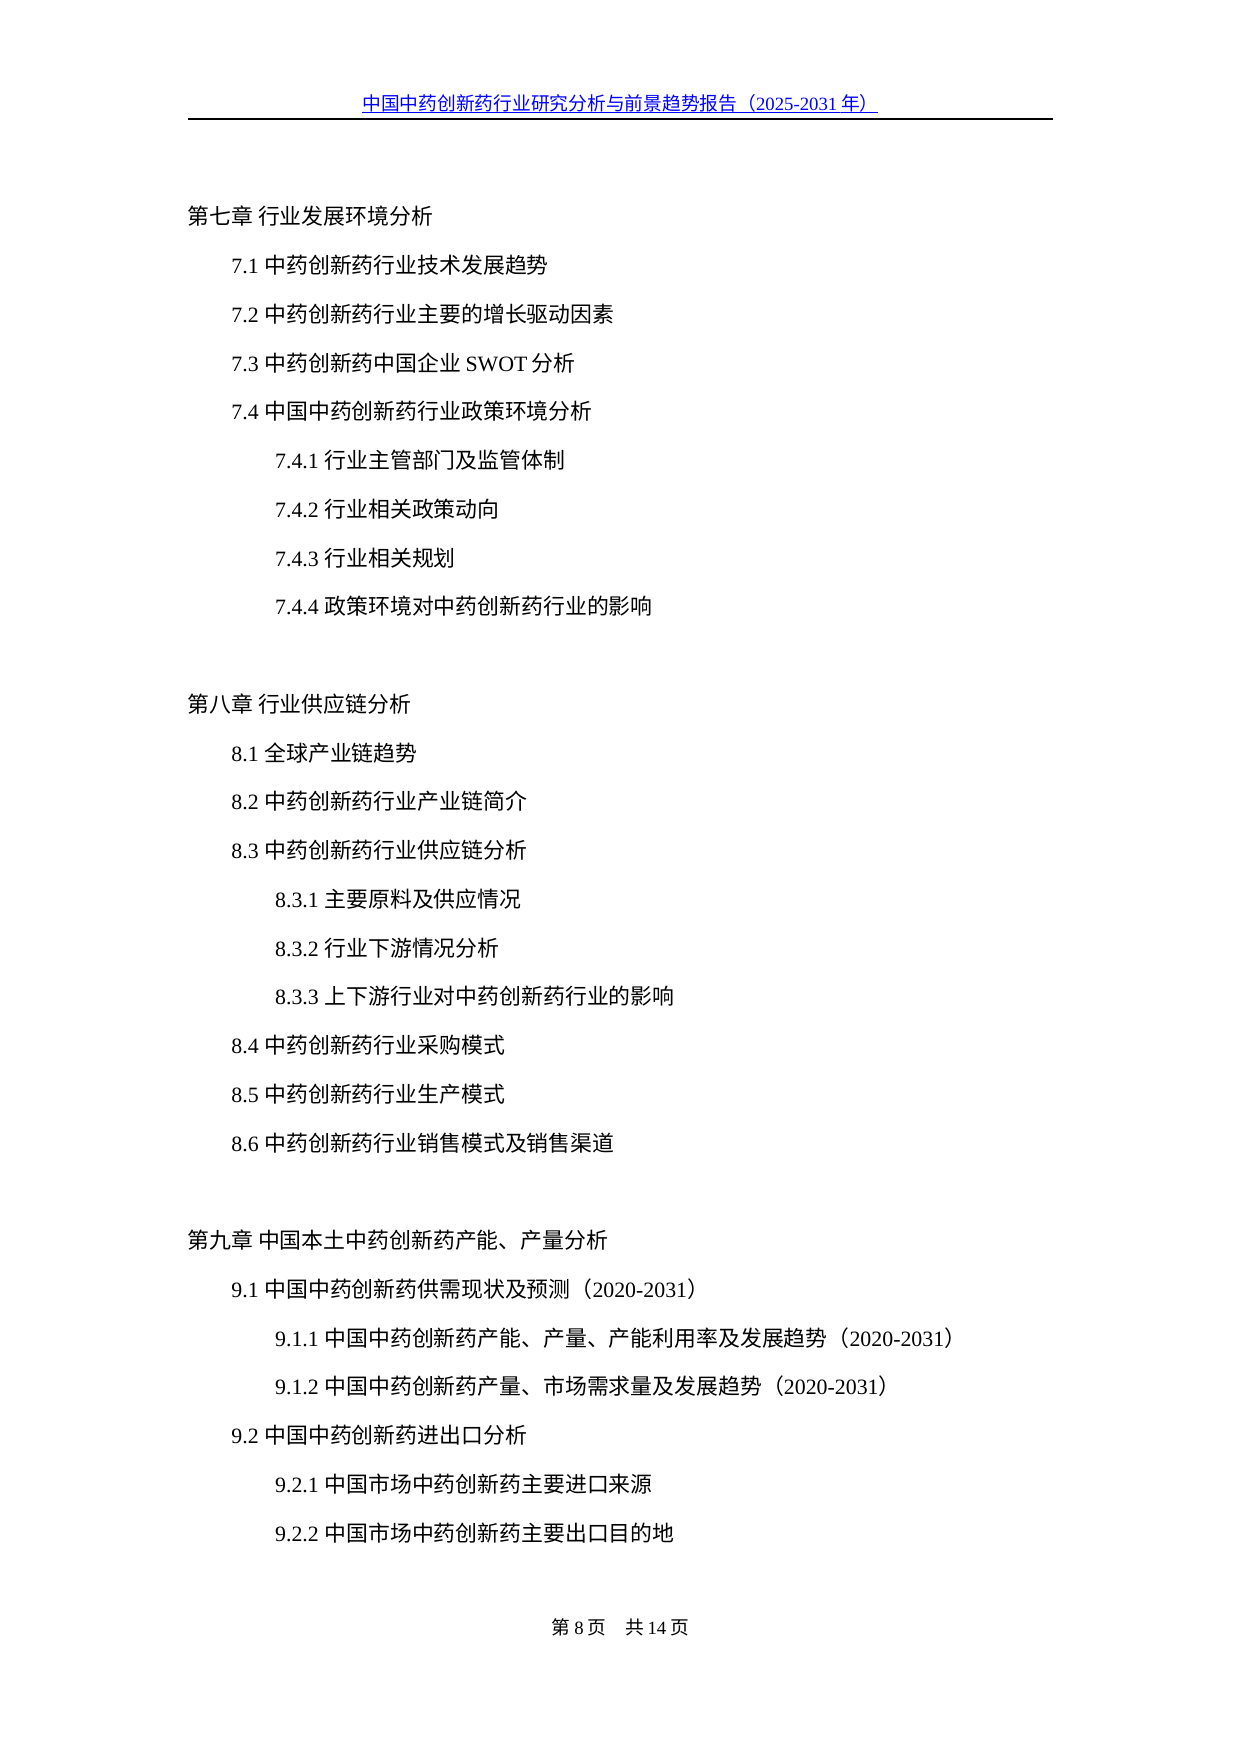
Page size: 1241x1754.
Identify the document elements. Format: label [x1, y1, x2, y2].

text [187, 150, 1053, 1548]
